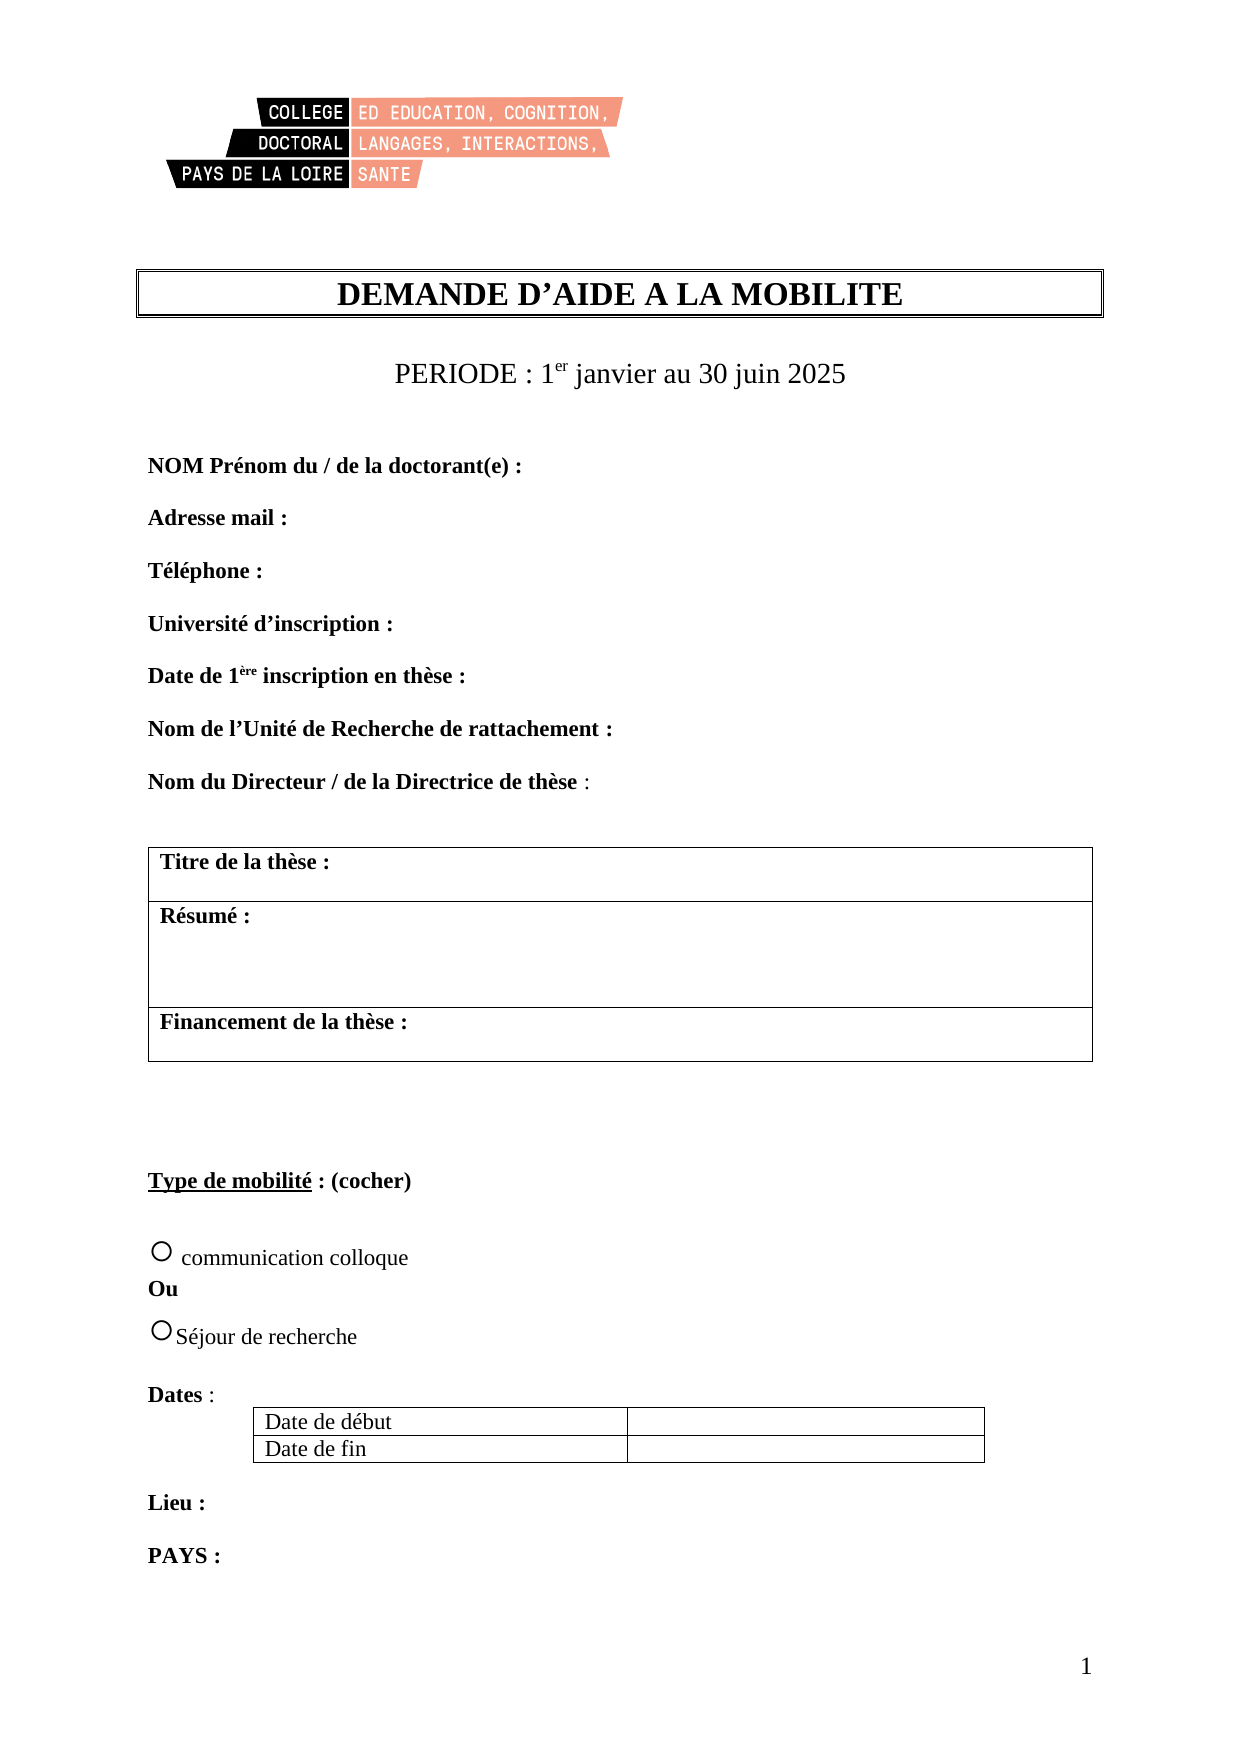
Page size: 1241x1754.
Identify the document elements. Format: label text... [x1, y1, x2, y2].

text Lieu : [148, 1489, 1092, 1516]
text PERIODE : 1er janvier au 30 juin 2025 [148, 356, 1092, 389]
text Type de mobilité : (cocher) [148, 1167, 1092, 1194]
text Dates : [148, 1381, 1092, 1407]
text Téléphone : [148, 557, 1092, 583]
table_cell Date de fin [254, 1436, 627, 1462]
table_cell [628, 1436, 984, 1462]
text ○ communication colloque [148, 1223, 1092, 1275]
text Nom du Directeur / de la Directrice de thèse : [148, 768, 1092, 794]
text Date de 1ère inscription en thèse : [148, 663, 1092, 689]
text ○Séjour de recherche [148, 1302, 1092, 1354]
table_cell Résumé : [149, 902, 1092, 1007]
table_header [628, 1408, 984, 1434]
text PAYS : [148, 1542, 1092, 1568]
picture [147, 73, 641, 212]
table_cell Financement de la thèse : [149, 1008, 1092, 1061]
table_header Date de début [254, 1408, 627, 1434]
table_header Titre de la thèse : [149, 848, 1092, 901]
text Université d’inscription : [148, 610, 1092, 636]
text Ou [148, 1275, 1092, 1302]
text Nom de l’Unité de Recherche de rattachement : [148, 715, 1092, 742]
text Adresse mail : [148, 504, 1092, 531]
text NOM Prénom du / de la doctorant(e) : [148, 452, 1092, 478]
